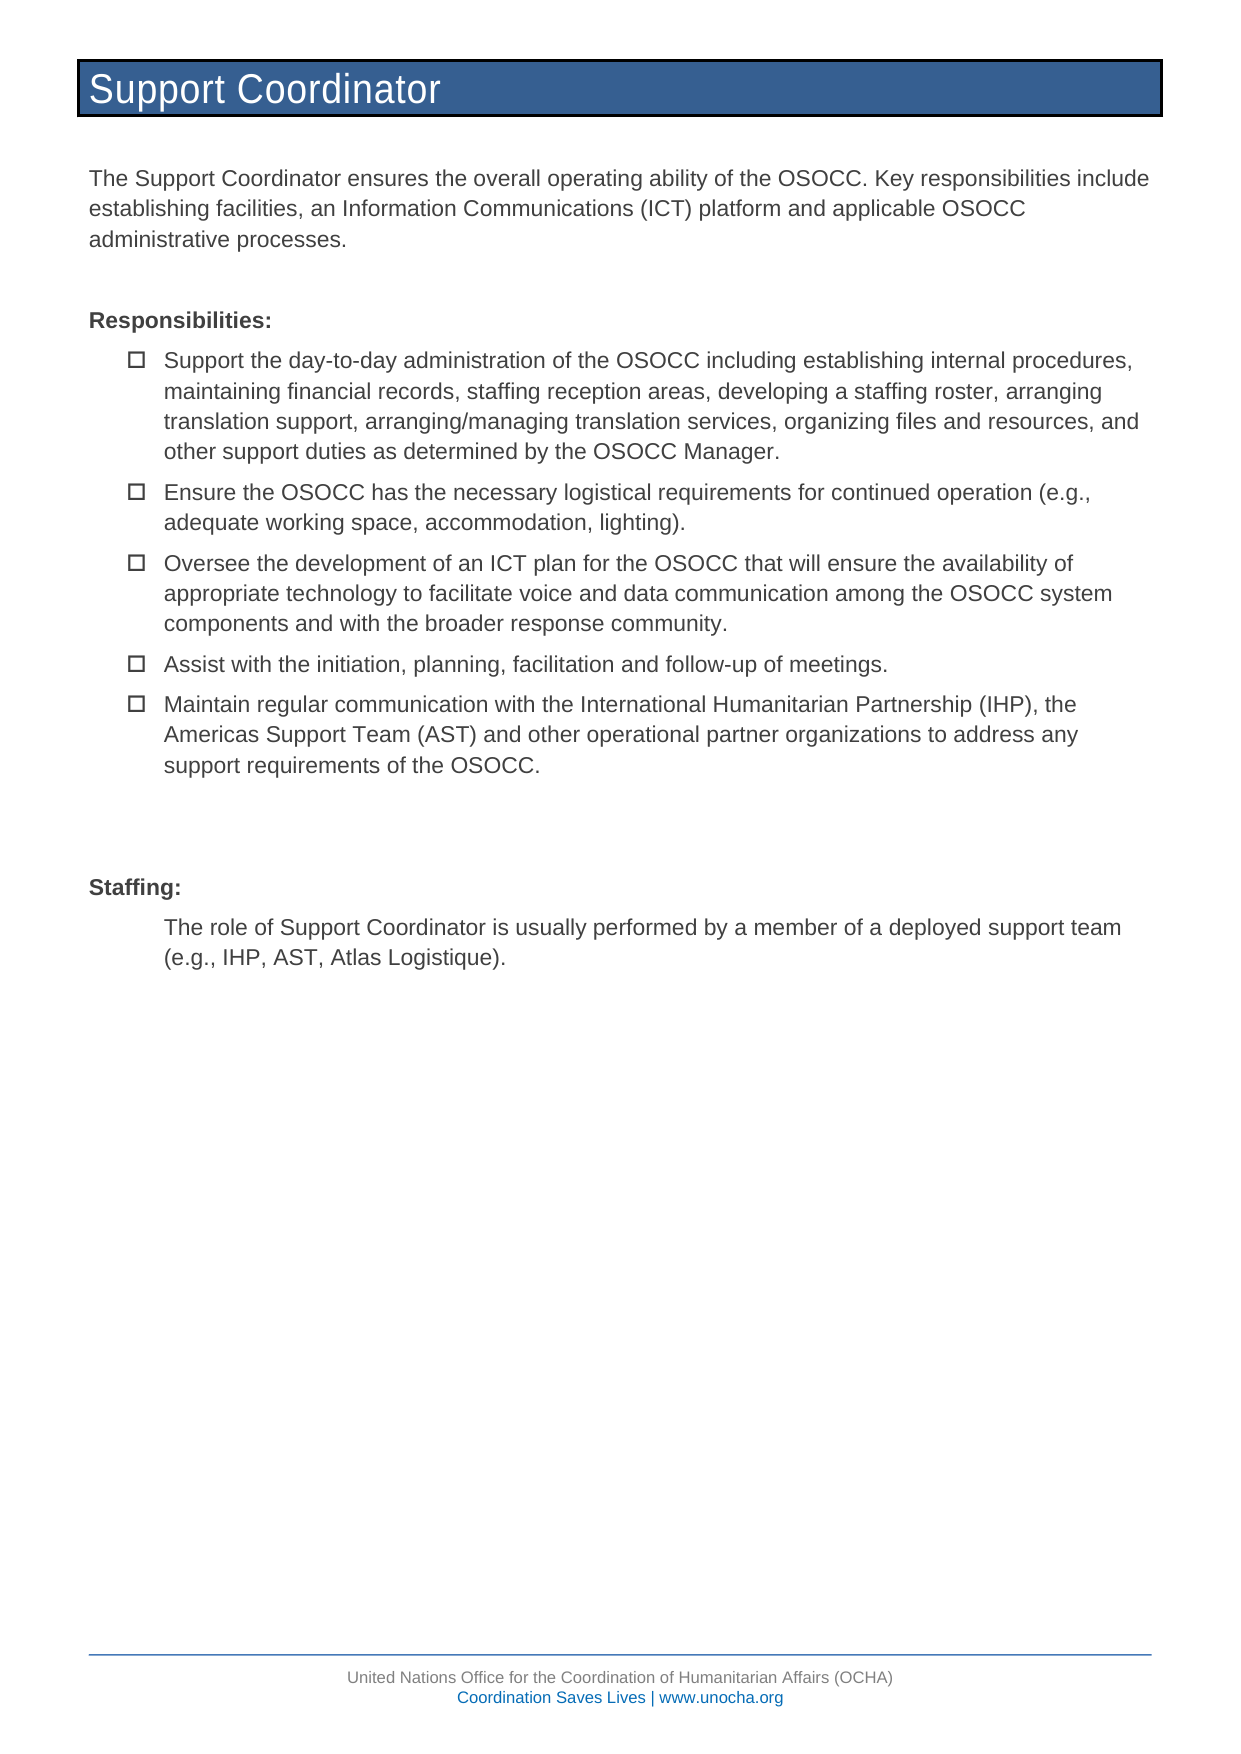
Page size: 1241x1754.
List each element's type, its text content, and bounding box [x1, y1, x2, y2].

text The Support Coordinator ensures the overall operating ability of the OSOCC. Key responsibilities include establishing facilities, an Information Communications (ICT) platform and applicable OSOCC administrative processes. [89, 135, 1152, 252]
list Maintain regular communication with the International Humanitarian Partnership (IHP), the Americas Support Team (AST) and other operational partner organizations to address any support requirements of the OSOCC. [126, 691, 1152, 778]
text Support Coordinator [80, 62, 1160, 114]
list Ensure the OSOCC has the necessary logistical requirements for continued operation (e.g., adequate working space, accommodation, lighting). [126, 479, 1152, 535]
text Responsibilities: [89, 307, 1152, 333]
list Support the day-to-day administration of the OSOCC including establishing internal procedures, maintaining financial records, staffing reception areas, developing a staffing roster, arranging translation support, arranging/managing translation services, organizing files and resources, and other support duties as determined by the OSOCC Manager. [126, 347, 1152, 464]
list Assist with the initiation, planning, facilitation and follow-up of meetings. [126, 651, 1152, 677]
text The role of Support Coordinator is usually performed by a member of a deployed support team (e.g., IHP, AST, Atlas Logistique). [164, 914, 1152, 971]
text Staffing: [89, 873, 1152, 900]
list Oversee the development of an ICT plan for the OSOCC that will ensure the availability of appropriate technology to facilitate voice and data communication among the OSOCC system components and with the broader response community. [126, 549, 1152, 636]
